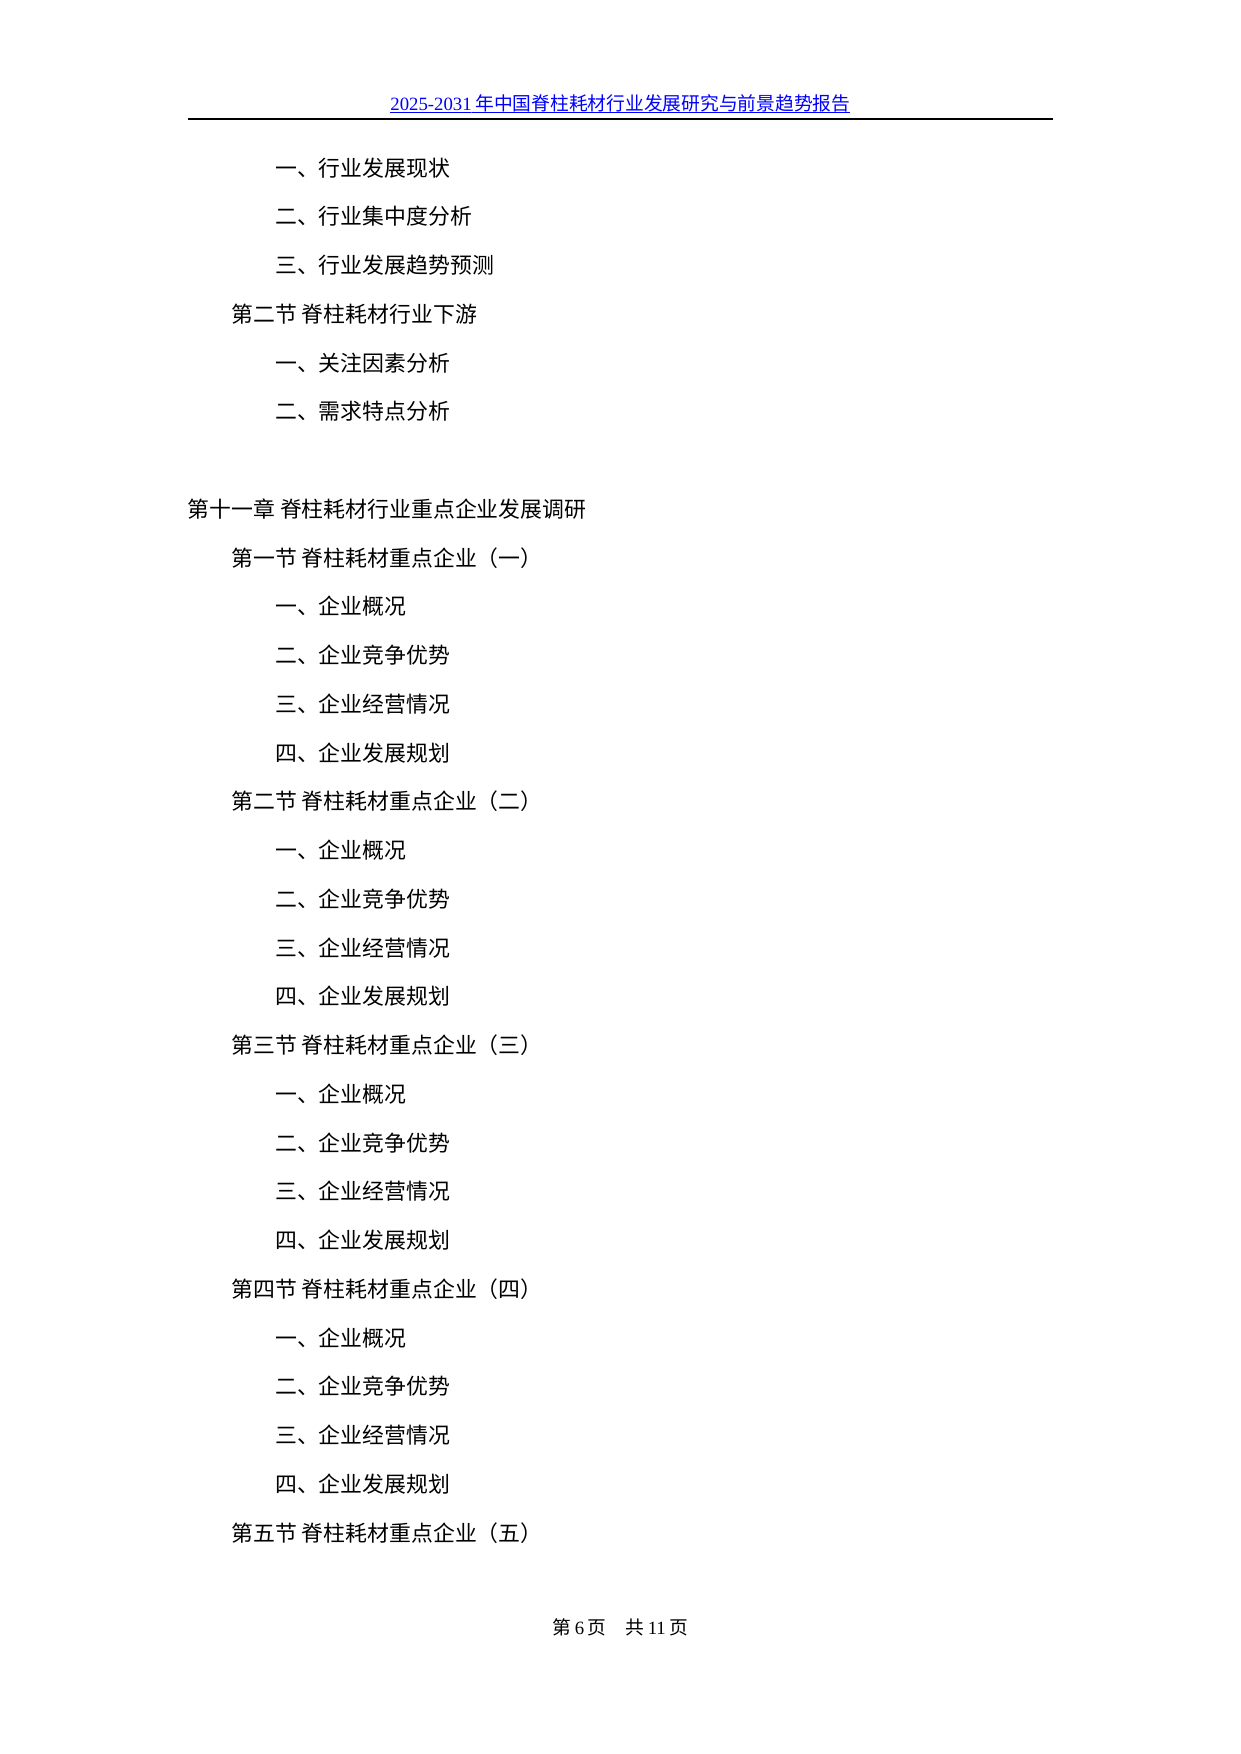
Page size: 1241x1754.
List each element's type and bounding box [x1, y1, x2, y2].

text [187, 150, 1053, 1548]
